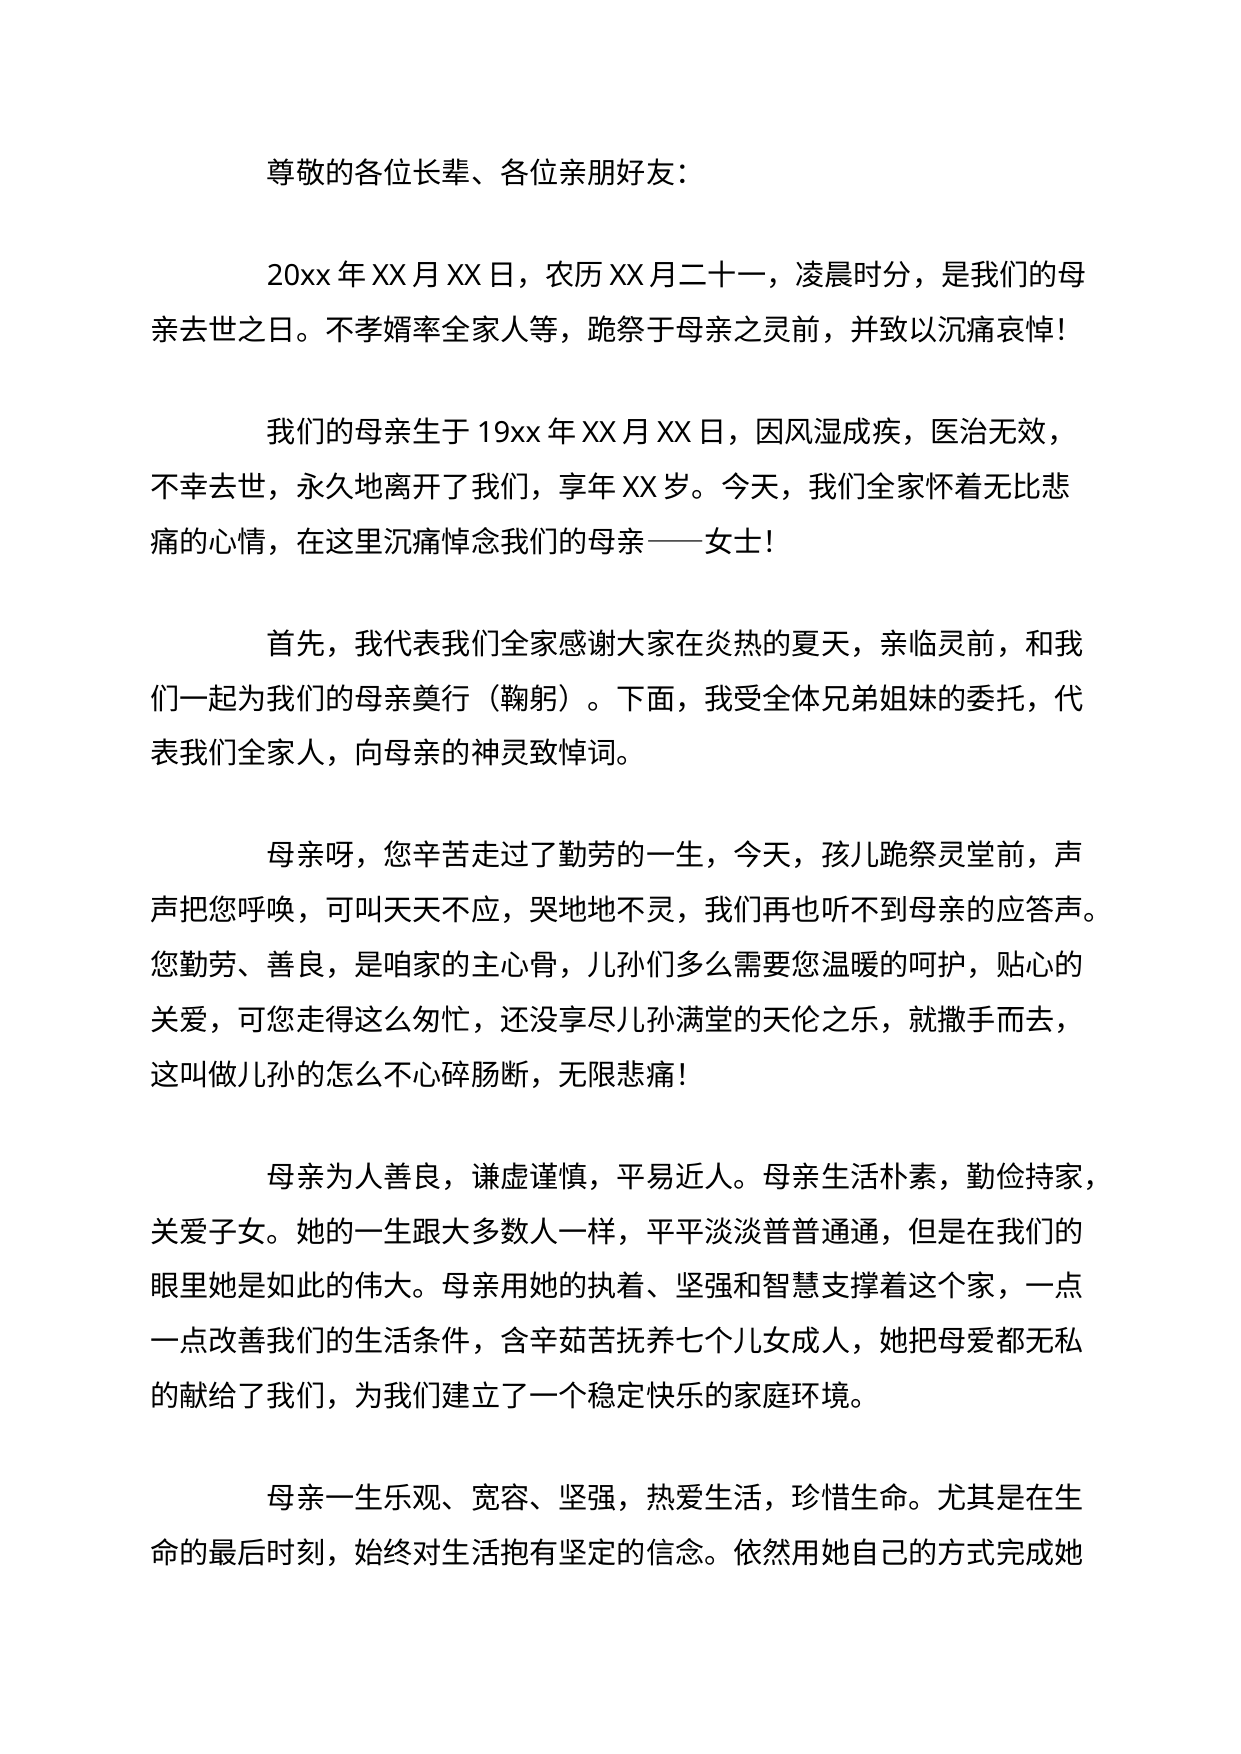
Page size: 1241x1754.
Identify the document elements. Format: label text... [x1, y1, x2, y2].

text 我们的母亲生于19xx年XX月XX日，因风湿成疾，医治无效，不幸去世，永久地离开了我们，享年XX岁。今天，我们全家怀着无比悲痛的心情，在这里沉痛悼念我们的母亲——女士！ [150, 408, 1090, 561]
text 首先，我代表我们全家感谢大家在炎热的夏天，亲临灵前，和我们一起为我们的母亲奠行（鞠躬）。下面，我受全体兄弟姐妹的委托，代表我们全家人，向母亲的神灵致悼词。 [150, 620, 1090, 772]
text 20xx年XX月XX日，农历XX月二十一，凌晨时分，是我们的母亲去世之日。不孝婿率全家人等，跪祭于母亲之灵前，并致以沉痛哀悼！ [150, 252, 1090, 349]
text 母亲呀，您辛苦走过了勤劳的一生，今天，孩儿跪祭灵堂前，声声把您呼唤，可叫天天不应，哭地地不灵，我们再也听不到母亲的应答声。您勤劳、善良，是咱家的主心骨，儿孙们多么需要您温暖的呵护，贴心的关爱，可您走得这么匆忙，还没享尽儿孙满堂的天伦之乐，就撒手而去，这叫做儿孙的怎么不心碎肠断，无限悲痛！ [150, 832, 1090, 1094]
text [150, 1474, 1090, 1572]
text 尊敬的各位长辈、各位亲朋好友： [150, 150, 1090, 192]
text 母亲为人善良，谦虚谨慎，平易近人。母亲生活朴素，勤俭持家，关爱子女。她的一生跟大多数人一样，平平淡淡普普通通，但是在我们的眼里她是如此的伟大。母亲用她的执着、坚强和智慧支撑着这个家，一点一点改善我们的生活条件，含辛茹苦抚养七个儿女成人，她把母爱都无私的献给了我们，为我们建立了一个稳定快乐的家庭环境。 [150, 1153, 1090, 1415]
